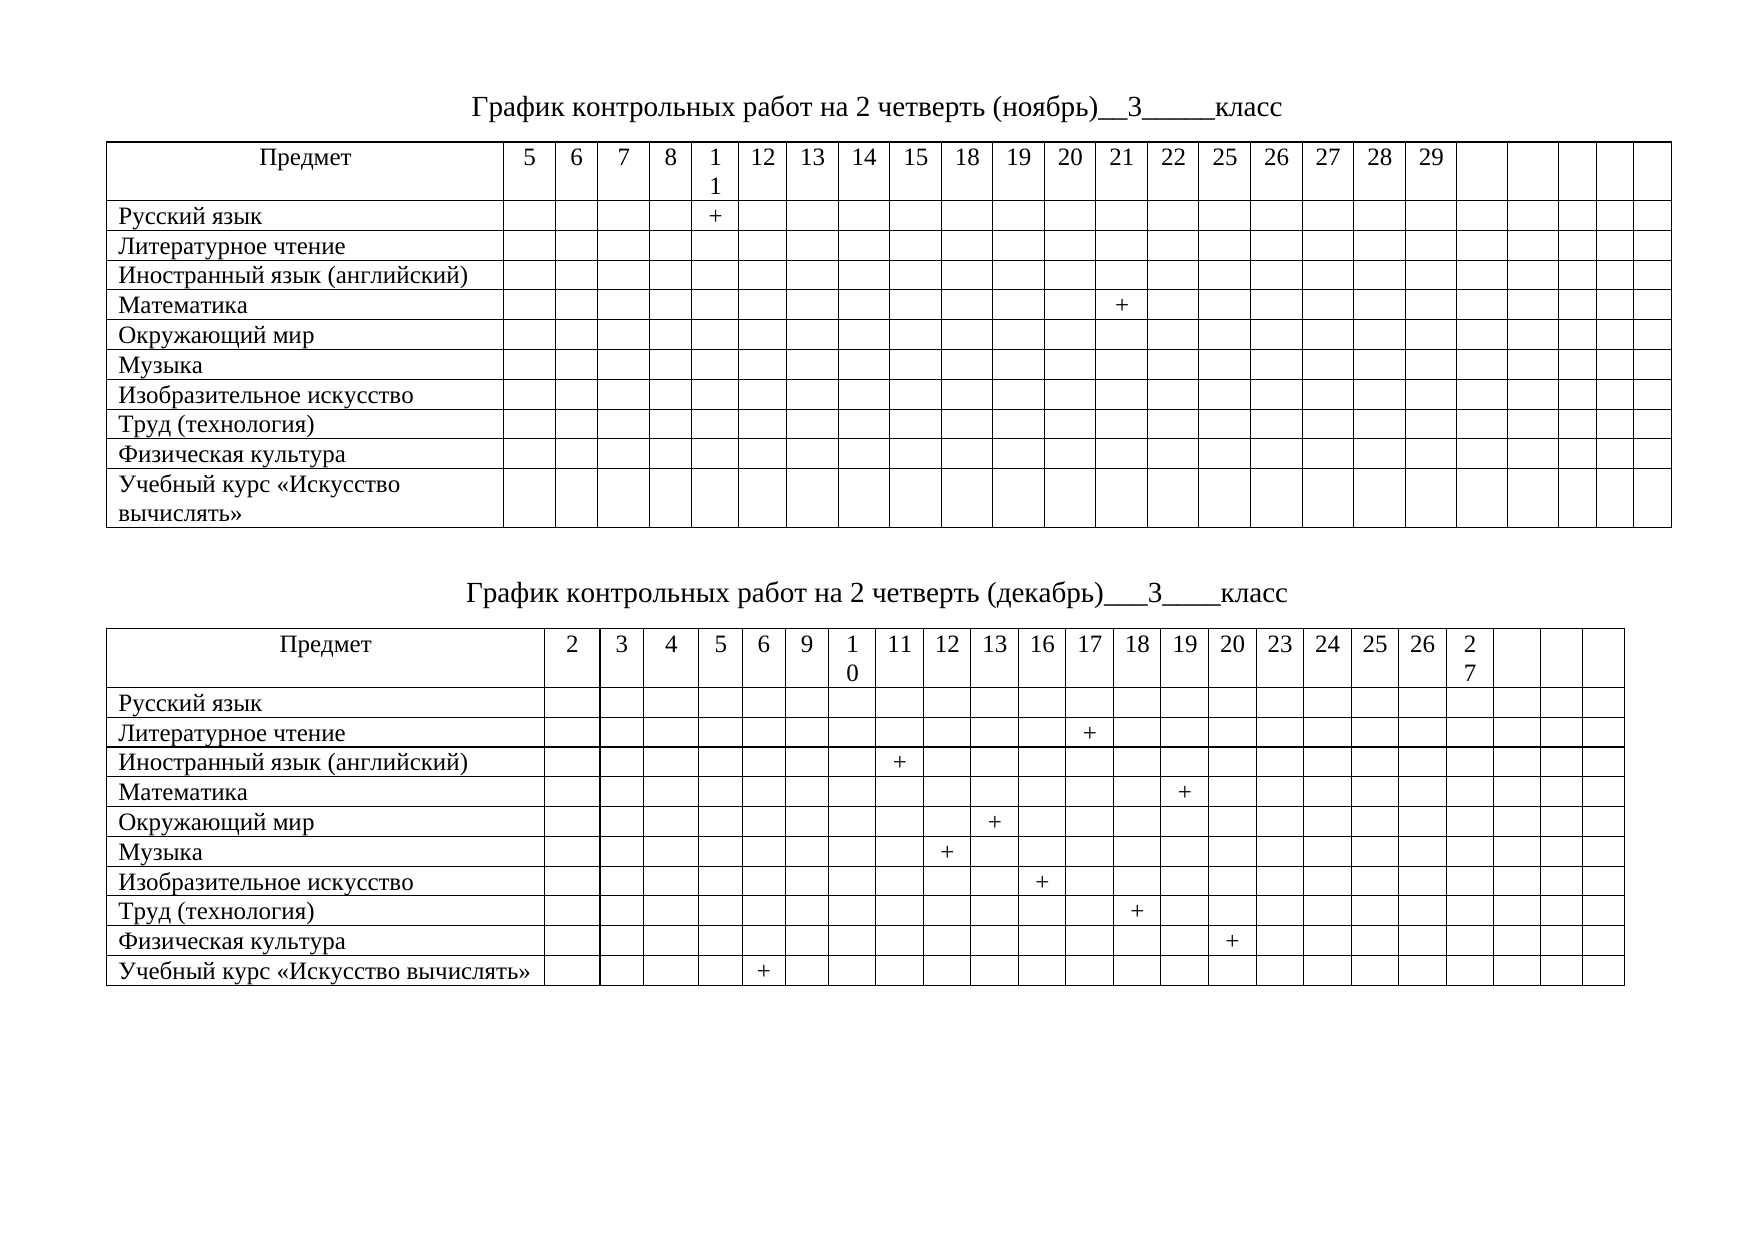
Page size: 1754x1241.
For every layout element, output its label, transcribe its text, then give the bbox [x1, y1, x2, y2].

table_cell [971, 956, 1018, 985]
table_cell [1399, 807, 1446, 836]
table_cell [1304, 777, 1351, 806]
table_cell [1066, 837, 1113, 866]
table_cell [743, 777, 785, 806]
table_cell [743, 748, 785, 776]
table_cell [1303, 231, 1353, 259]
table_header 7 [598, 143, 649, 200]
table_cell [924, 956, 970, 985]
table_cell [1559, 261, 1596, 289]
table_cell [1447, 688, 1493, 717]
table_cell [942, 410, 992, 438]
table_cell [1066, 777, 1113, 806]
table_cell [1161, 688, 1208, 717]
table_cell [1634, 320, 1671, 349]
table_cell [890, 201, 941, 230]
table_cell [699, 718, 742, 746]
table_cell [1559, 410, 1596, 438]
table_cell [1114, 718, 1160, 746]
table_cell [1019, 896, 1065, 925]
table_cell [1541, 837, 1582, 866]
table_cell [971, 748, 1018, 776]
table_cell [699, 748, 742, 776]
table_cell Учебный курс «Искусство вычислять» [107, 956, 544, 985]
table_cell Математика [107, 290, 503, 319]
table_cell [1199, 231, 1250, 259]
table_cell [1114, 688, 1160, 717]
table_cell [739, 320, 786, 349]
table_header 12 [924, 629, 970, 687]
table_header Предмет [107, 143, 503, 200]
table_cell [1019, 807, 1065, 836]
table_cell [598, 201, 649, 230]
table_cell [556, 231, 597, 259]
table_cell [786, 896, 828, 925]
table_cell [1304, 956, 1351, 985]
table_cell + [971, 807, 1018, 836]
table_cell [787, 380, 838, 408]
table_cell [598, 261, 649, 289]
table_cell [1457, 410, 1507, 438]
table_cell [692, 380, 738, 408]
table_cell [829, 867, 875, 895]
table_cell [699, 956, 742, 985]
table_cell [876, 837, 923, 866]
table_cell Изобразительное искусство [107, 867, 544, 895]
table_cell [787, 231, 838, 259]
table_cell [1541, 926, 1582, 955]
table_header 4 [644, 629, 698, 687]
table_cell [1199, 201, 1250, 230]
table_header 13 [971, 629, 1018, 687]
table_cell [601, 807, 643, 836]
table_cell [1303, 201, 1353, 230]
table_cell [924, 718, 970, 746]
table_cell [1597, 439, 1633, 468]
table_cell [942, 350, 992, 379]
table_cell [650, 201, 691, 230]
table_header [1634, 143, 1671, 200]
table_cell [787, 320, 838, 349]
table_cell [1583, 748, 1624, 776]
table_cell [971, 837, 1018, 866]
table_cell [890, 350, 941, 379]
table_cell [839, 201, 889, 230]
table_cell [1508, 410, 1558, 438]
table_cell [598, 410, 649, 438]
table_cell [1066, 688, 1113, 717]
table_cell [1541, 867, 1582, 895]
table_cell [942, 201, 992, 230]
table_header 12 [739, 143, 786, 200]
table_cell [1447, 748, 1493, 776]
table_cell [924, 867, 970, 895]
table_cell [993, 231, 1044, 259]
table_cell [1634, 410, 1671, 438]
table_cell [1457, 320, 1507, 349]
text График контрольных работ на 2 четверть (декабрь)___3____класс [118, 575, 1636, 609]
table_cell Учебный курс «Искусство вычислять» [107, 469, 503, 527]
table_header 23 [1257, 629, 1303, 687]
table_cell [1303, 261, 1353, 289]
table_cell [1303, 290, 1353, 319]
table_cell [839, 320, 889, 349]
table_cell [1352, 837, 1398, 866]
table_cell + [1019, 867, 1065, 895]
table_cell [1114, 837, 1160, 866]
table_cell [1583, 688, 1624, 717]
table_cell [1354, 350, 1405, 379]
table_cell [556, 201, 597, 230]
table_cell [942, 439, 992, 468]
table_cell [1148, 290, 1198, 319]
table_cell [1257, 688, 1303, 717]
table_cell [1019, 837, 1065, 866]
table_cell [971, 926, 1018, 955]
table_cell [1559, 231, 1596, 259]
table_cell [1161, 867, 1208, 895]
table_cell + [692, 201, 738, 230]
table_header 27 [1303, 143, 1353, 200]
table_cell [1597, 410, 1633, 438]
table_cell [739, 201, 786, 230]
table_cell [839, 410, 889, 438]
table_cell [1161, 896, 1208, 925]
table_header 13 [787, 143, 838, 200]
table_cell [1045, 320, 1095, 349]
table_cell [1494, 926, 1540, 955]
table_cell [598, 380, 649, 408]
table_cell [1251, 320, 1302, 349]
table_cell [1066, 956, 1113, 985]
table_cell [1457, 261, 1507, 289]
table_cell [1096, 320, 1147, 349]
table_cell [786, 718, 828, 746]
table_cell [1114, 777, 1160, 806]
table_cell [839, 439, 889, 468]
table_cell [1209, 867, 1256, 895]
table_cell [1354, 320, 1405, 349]
table_cell [876, 926, 923, 955]
table_cell [1199, 380, 1250, 408]
table_header 18 [942, 143, 992, 200]
table_cell [1303, 350, 1353, 379]
table_cell [743, 896, 785, 925]
table_cell [786, 688, 828, 717]
table_cell [1045, 469, 1095, 527]
table_cell [1508, 290, 1558, 319]
table_cell [1406, 410, 1456, 438]
table_cell [1354, 290, 1405, 319]
table_cell [1251, 439, 1302, 468]
table_header 20 [1045, 143, 1095, 200]
table_cell [601, 748, 643, 776]
table_cell [1161, 807, 1208, 836]
table_cell [601, 896, 643, 925]
table_cell [1399, 688, 1446, 717]
table_cell Труд (технология) [107, 896, 544, 925]
table_cell [1494, 807, 1540, 836]
table_cell [1494, 777, 1540, 806]
table_cell [786, 926, 828, 955]
table_cell [692, 231, 738, 259]
table_cell [504, 261, 555, 289]
table_cell [1251, 469, 1302, 527]
table_cell [971, 777, 1018, 806]
table_cell [699, 837, 742, 866]
table_cell [1199, 350, 1250, 379]
table_cell [601, 956, 643, 985]
table_cell [786, 867, 828, 895]
table_cell [1096, 261, 1147, 289]
table_header [1559, 143, 1596, 200]
table_cell [839, 350, 889, 379]
table_cell [601, 926, 643, 955]
table_cell [545, 837, 599, 866]
table_cell [644, 956, 698, 985]
table_cell [598, 290, 649, 319]
table_cell [1251, 231, 1302, 259]
table_cell [1597, 350, 1633, 379]
table_cell [598, 320, 649, 349]
table_cell [650, 261, 691, 289]
table_cell [1406, 469, 1456, 527]
table_cell [1257, 837, 1303, 866]
table_cell [650, 350, 691, 379]
table_cell [786, 777, 828, 806]
table_cell [1045, 231, 1095, 259]
table_cell [1066, 926, 1113, 955]
table_cell [556, 439, 597, 468]
table_cell [1508, 469, 1558, 527]
table_header 22 [1148, 143, 1198, 200]
table_cell [650, 320, 691, 349]
table_cell [924, 748, 970, 776]
table_cell [1251, 410, 1302, 438]
table_cell [692, 410, 738, 438]
table_cell [1447, 837, 1493, 866]
table_cell [1494, 718, 1540, 746]
table_cell [739, 380, 786, 408]
table_cell [556, 380, 597, 408]
table_cell [545, 956, 599, 985]
table_cell [1352, 748, 1398, 776]
table_cell [1406, 290, 1456, 319]
table_cell [1209, 718, 1256, 746]
table_cell + [924, 837, 970, 866]
table_cell [1257, 896, 1303, 925]
table_cell [876, 807, 923, 836]
table_cell [1583, 837, 1624, 866]
table_cell [1148, 231, 1198, 259]
text График контрольных работ на 2 четверть (ноябрь)__3_____класс [118, 89, 1636, 122]
table_cell [890, 439, 941, 468]
table_cell [1352, 718, 1398, 746]
table_cell [1148, 320, 1198, 349]
table_cell [942, 320, 992, 349]
table_cell [1559, 350, 1596, 379]
table_cell [1257, 867, 1303, 895]
table_cell [692, 469, 738, 527]
table_cell [829, 688, 875, 717]
table_cell [890, 261, 941, 289]
table_cell [1559, 439, 1596, 468]
table_cell [829, 837, 875, 866]
table_cell [1406, 380, 1456, 408]
table_header 5 [504, 143, 555, 200]
table_header 19 [1161, 629, 1208, 687]
table_cell [1447, 896, 1493, 925]
table_cell [504, 201, 555, 230]
table_cell [1114, 807, 1160, 836]
table_cell [890, 231, 941, 259]
table_cell [1352, 896, 1398, 925]
table_cell [1209, 777, 1256, 806]
table_cell [1508, 439, 1558, 468]
table_cell [924, 807, 970, 836]
table_cell [1096, 231, 1147, 259]
table_cell [1634, 290, 1671, 319]
table_cell [924, 926, 970, 955]
table_cell [601, 688, 643, 717]
table_cell [743, 926, 785, 955]
table_cell [1019, 956, 1065, 985]
table_cell [786, 807, 828, 836]
table_cell [787, 261, 838, 289]
table_cell [1494, 748, 1540, 776]
table_cell [601, 718, 643, 746]
table_cell [644, 867, 698, 895]
table_cell [601, 837, 643, 866]
table_cell [1399, 956, 1446, 985]
table_cell [787, 350, 838, 379]
table_cell [1209, 748, 1256, 776]
table_cell [692, 290, 738, 319]
table_cell [786, 748, 828, 776]
table_cell Окружающий мир [107, 320, 503, 349]
table_cell [598, 439, 649, 468]
table_cell [1559, 201, 1596, 230]
table_cell [743, 807, 785, 836]
table_header 15 [890, 143, 941, 200]
table_cell [1045, 380, 1095, 408]
table_cell [786, 956, 828, 985]
table_cell [1406, 201, 1456, 230]
table_cell [1303, 410, 1353, 438]
table_cell [890, 410, 941, 438]
table_cell [829, 926, 875, 955]
table_cell [1457, 290, 1507, 319]
table_header 24 [1304, 629, 1351, 687]
table_cell [1583, 807, 1624, 836]
table_header Предмет [107, 629, 544, 687]
table_header 11 [876, 629, 923, 687]
table_cell [1354, 410, 1405, 438]
table_cell [993, 380, 1044, 408]
table_cell [1508, 231, 1558, 259]
table_header 29 [1406, 143, 1456, 200]
table_cell [1494, 688, 1540, 717]
table_cell [1541, 718, 1582, 746]
table_cell Иностранный язык (английский) [107, 261, 503, 289]
table_cell [1597, 201, 1633, 230]
table_cell [1251, 380, 1302, 408]
table_cell + [743, 956, 785, 985]
table_header [1597, 143, 1633, 200]
table_cell [743, 867, 785, 895]
table_cell [993, 410, 1044, 438]
table_cell [601, 867, 643, 895]
table_cell [787, 469, 838, 527]
table_cell Труд (технология) [107, 410, 503, 438]
table_cell [1199, 410, 1250, 438]
table_cell [1352, 956, 1398, 985]
table_cell [1597, 261, 1633, 289]
table_cell [644, 837, 698, 866]
table_cell [545, 748, 599, 776]
table_cell [1457, 380, 1507, 408]
table_cell [787, 410, 838, 438]
table_cell [1597, 290, 1633, 319]
table_header 25 [1199, 143, 1250, 200]
table_cell [556, 410, 597, 438]
table_cell [650, 380, 691, 408]
table_cell [1251, 290, 1302, 319]
table_cell [699, 926, 742, 955]
table_cell [1559, 469, 1596, 527]
table_cell [504, 380, 555, 408]
table_cell [829, 956, 875, 985]
table_cell [692, 439, 738, 468]
table_cell [1304, 748, 1351, 776]
table_cell [1209, 837, 1256, 866]
table_cell [545, 718, 599, 746]
table_cell [1541, 748, 1582, 776]
table_cell [942, 380, 992, 408]
table_cell [504, 290, 555, 319]
table_cell [1406, 320, 1456, 349]
table_cell [1257, 807, 1303, 836]
table_cell [598, 350, 649, 379]
table_cell [1399, 777, 1446, 806]
table_cell [1447, 718, 1493, 746]
table_cell [890, 290, 941, 319]
table_cell [644, 718, 698, 746]
table_cell [971, 867, 1018, 895]
table_cell [1634, 350, 1671, 379]
table_cell [1352, 777, 1398, 806]
table_cell [1457, 201, 1507, 230]
table_cell [1457, 350, 1507, 379]
table_cell [876, 867, 923, 895]
table_header 16 [1019, 629, 1065, 687]
table_cell [743, 688, 785, 717]
table_cell [1045, 350, 1095, 379]
table_cell [1354, 469, 1405, 527]
table_cell [1352, 867, 1398, 895]
table_cell [739, 469, 786, 527]
table_cell [556, 469, 597, 527]
table_cell [787, 201, 838, 230]
table_cell [1019, 926, 1065, 955]
table_cell [1257, 748, 1303, 776]
table_cell [545, 688, 599, 717]
table_cell [993, 320, 1044, 349]
table_cell [1045, 439, 1095, 468]
table_cell [644, 777, 698, 806]
table_cell + [876, 748, 923, 776]
table_cell [829, 896, 875, 925]
table_cell [1045, 261, 1095, 289]
table_header 14 [839, 143, 889, 200]
table_cell [1354, 261, 1405, 289]
table_cell [1148, 350, 1198, 379]
table_cell [1096, 380, 1147, 408]
table_cell [1559, 380, 1596, 408]
table_cell Физическая культура [107, 439, 503, 468]
table_header 25 [1352, 629, 1398, 687]
table_cell [1114, 867, 1160, 895]
table_cell [924, 896, 970, 925]
table_cell [1597, 320, 1633, 349]
table_header [1494, 629, 1540, 687]
table_cell [1399, 837, 1446, 866]
table_cell [876, 777, 923, 806]
table_cell [1494, 956, 1540, 985]
table_cell [504, 410, 555, 438]
table_header 8 [650, 143, 691, 200]
table_cell + [1161, 777, 1208, 806]
table_cell [1257, 956, 1303, 985]
table_cell [1303, 469, 1353, 527]
table_header 11 [692, 143, 738, 200]
table_cell [1583, 896, 1624, 925]
table_cell [1634, 469, 1671, 527]
table_cell [1019, 748, 1065, 776]
table_cell [876, 956, 923, 985]
table_cell [1161, 748, 1208, 776]
table_cell [1559, 320, 1596, 349]
table_cell [1634, 231, 1671, 259]
table_cell [924, 688, 970, 717]
table_cell [942, 231, 992, 259]
table_header [1541, 629, 1582, 687]
table_header 17 [1066, 629, 1113, 687]
table_cell [1406, 439, 1456, 468]
table_cell [1304, 807, 1351, 836]
table_cell [739, 410, 786, 438]
table_cell Литературное чтение [107, 718, 544, 746]
table_cell [1583, 777, 1624, 806]
table_header 26 [1251, 143, 1302, 200]
table_cell [598, 231, 649, 259]
table_cell [1019, 777, 1065, 806]
table_cell [839, 380, 889, 408]
table_cell [1019, 718, 1065, 746]
table_header [1457, 143, 1507, 200]
table_cell [699, 807, 742, 836]
table_cell [556, 320, 597, 349]
table_cell [601, 777, 643, 806]
table_cell [993, 201, 1044, 230]
table_cell [993, 290, 1044, 319]
table_header 27 [1447, 629, 1493, 687]
table_cell [890, 320, 941, 349]
table_cell [1096, 350, 1147, 379]
table_cell [1251, 201, 1302, 230]
table_cell [1583, 867, 1624, 895]
table_cell [1494, 867, 1540, 895]
table_cell [1597, 469, 1633, 527]
table_cell [1508, 380, 1558, 408]
table_cell [876, 896, 923, 925]
table_cell [739, 290, 786, 319]
table_cell [1066, 748, 1113, 776]
table_cell [545, 926, 599, 955]
table_cell [1399, 926, 1446, 955]
table_header 6 [743, 629, 785, 687]
table_cell [692, 350, 738, 379]
table_cell [650, 410, 691, 438]
table_cell [1447, 926, 1493, 955]
table_cell [1541, 688, 1582, 717]
table_cell [692, 320, 738, 349]
table_cell + [1209, 926, 1256, 955]
table_cell Окружающий мир [107, 807, 544, 836]
table_cell [739, 439, 786, 468]
table_cell [1199, 290, 1250, 319]
table_header 2 [545, 629, 599, 687]
table_cell [1352, 807, 1398, 836]
table_cell [1303, 320, 1353, 349]
table_cell [598, 469, 649, 527]
table_cell [1148, 410, 1198, 438]
table_cell [1199, 439, 1250, 468]
table_cell [1399, 748, 1446, 776]
table_cell [504, 469, 555, 527]
table_cell [699, 688, 742, 717]
table_cell [1251, 350, 1302, 379]
table_header 20 [1209, 629, 1256, 687]
table_cell [876, 688, 923, 717]
table_cell [1406, 350, 1456, 379]
table_cell [1045, 201, 1095, 230]
table_cell [1354, 380, 1405, 408]
table_cell [504, 439, 555, 468]
table_cell [1457, 231, 1507, 259]
table_cell [1066, 807, 1113, 836]
table_cell [556, 350, 597, 379]
table_cell [1114, 956, 1160, 985]
table_cell [1209, 956, 1256, 985]
table_cell [1406, 231, 1456, 259]
table_cell [924, 777, 970, 806]
table_cell [1583, 926, 1624, 955]
table_cell Иностранный язык (английский) [107, 748, 544, 776]
table_cell [1066, 867, 1113, 895]
table_cell [1457, 439, 1507, 468]
table_cell [644, 688, 698, 717]
table_cell + [1096, 290, 1147, 319]
table_cell [993, 469, 1044, 527]
table_cell [1494, 896, 1540, 925]
table_header 3 [601, 629, 643, 687]
table_cell [739, 261, 786, 289]
table_cell [1352, 926, 1398, 955]
table_cell [644, 748, 698, 776]
table_cell [1045, 410, 1095, 438]
table_cell [1161, 926, 1208, 955]
table_cell [1354, 439, 1405, 468]
table_cell [556, 261, 597, 289]
table_cell [829, 748, 875, 776]
table_cell + [1066, 718, 1113, 746]
table_cell Физическая культура [107, 926, 544, 955]
table_cell [1508, 201, 1558, 230]
table_cell [1304, 926, 1351, 955]
table_cell [1096, 469, 1147, 527]
table_cell Изобразительное искусство [107, 380, 503, 408]
table_cell [829, 718, 875, 746]
table_cell [1148, 439, 1198, 468]
table_cell [504, 320, 555, 349]
table_cell [1209, 896, 1256, 925]
table_cell [1354, 201, 1405, 230]
table_cell [1399, 718, 1446, 746]
table_cell [1161, 718, 1208, 746]
table_cell [1508, 320, 1558, 349]
table_cell [786, 837, 828, 866]
table_cell [971, 718, 1018, 746]
table_header 18 [1114, 629, 1160, 687]
table_cell [1508, 350, 1558, 379]
table_cell [1304, 867, 1351, 895]
table_cell [644, 926, 698, 955]
table_cell [971, 896, 1018, 925]
table_cell [839, 231, 889, 259]
table_cell [1304, 896, 1351, 925]
table_cell [839, 261, 889, 289]
table_cell [1541, 956, 1582, 985]
table_cell [1541, 896, 1582, 925]
table_header 28 [1354, 143, 1405, 200]
table_cell [556, 290, 597, 319]
table_cell [942, 290, 992, 319]
table_cell [743, 718, 785, 746]
table_cell [650, 231, 691, 259]
table_header 21 [1096, 143, 1147, 200]
table_cell [1541, 777, 1582, 806]
table_cell [1045, 290, 1095, 319]
table_cell Математика [107, 777, 544, 806]
table_cell [787, 439, 838, 468]
table_cell [545, 896, 599, 925]
table_cell [1447, 777, 1493, 806]
table_cell [1303, 380, 1353, 408]
table_cell [739, 350, 786, 379]
table_cell [1096, 201, 1147, 230]
table_cell [1019, 688, 1065, 717]
table_cell [993, 261, 1044, 289]
table_cell Музыка [107, 837, 544, 866]
table_cell [1303, 439, 1353, 468]
table_header [1583, 629, 1624, 687]
table_cell [545, 777, 599, 806]
table_header 6 [556, 143, 597, 200]
table_cell [1399, 896, 1446, 925]
table_cell [1447, 807, 1493, 836]
table_cell [829, 777, 875, 806]
table_cell [890, 469, 941, 527]
table_cell [1304, 837, 1351, 866]
table_cell [993, 439, 1044, 468]
table_cell [650, 469, 691, 527]
table_cell [1457, 469, 1507, 527]
table_cell [650, 439, 691, 468]
table_cell [1148, 261, 1198, 289]
table_cell [545, 807, 599, 836]
table_cell [1508, 261, 1558, 289]
table_cell [1257, 718, 1303, 746]
table_cell [839, 469, 889, 527]
table_cell [993, 350, 1044, 379]
table_cell [1406, 261, 1456, 289]
table_cell [1597, 380, 1633, 408]
table_cell Русский язык [107, 688, 544, 717]
table_cell [739, 231, 786, 259]
table_cell [1304, 688, 1351, 717]
table_cell [1541, 807, 1582, 836]
table_cell [545, 867, 599, 895]
table_cell [942, 261, 992, 289]
table_cell [1583, 718, 1624, 746]
table_cell [699, 867, 742, 895]
table_cell [1209, 807, 1256, 836]
table_cell [692, 261, 738, 289]
table_cell Русский язык [107, 201, 503, 230]
table_header 10 [829, 629, 875, 687]
table_cell [971, 688, 1018, 717]
table_cell [1199, 469, 1250, 527]
table_cell [1161, 837, 1208, 866]
table_cell [1634, 380, 1671, 408]
table_cell [1096, 410, 1147, 438]
table_header 19 [993, 143, 1044, 200]
table_cell [650, 290, 691, 319]
table_cell [1148, 469, 1198, 527]
table_cell [699, 777, 742, 806]
table_cell [1148, 201, 1198, 230]
table_cell [1066, 896, 1113, 925]
table_cell [1583, 956, 1624, 985]
table_cell [1096, 439, 1147, 468]
table_cell [1199, 320, 1250, 349]
table_cell [644, 807, 698, 836]
table_cell [1494, 837, 1540, 866]
table_cell [1199, 261, 1250, 289]
table_header 9 [786, 629, 828, 687]
table_cell [1114, 748, 1160, 776]
table_header 5 [699, 629, 742, 687]
table_cell [644, 896, 698, 925]
table_cell [504, 350, 555, 379]
table_cell [1447, 956, 1493, 985]
table_cell [1597, 231, 1633, 259]
table_cell [876, 718, 923, 746]
table_cell [1161, 956, 1208, 985]
table_cell [1304, 718, 1351, 746]
table_cell [1257, 926, 1303, 955]
table_cell [829, 807, 875, 836]
table_cell [1559, 290, 1596, 319]
table_cell [890, 380, 941, 408]
table_cell Литературное чтение [107, 231, 503, 259]
table_cell [1634, 439, 1671, 468]
table_cell [1114, 926, 1160, 955]
table_cell [1148, 380, 1198, 408]
table_cell [504, 231, 555, 259]
table_cell [1257, 777, 1303, 806]
table_cell [743, 837, 785, 866]
table_cell Музыка [107, 350, 503, 379]
table_cell [942, 469, 992, 527]
table_cell [1634, 261, 1671, 289]
table_cell [1251, 261, 1302, 289]
table_cell [1354, 231, 1405, 259]
table_cell [787, 290, 838, 319]
table_cell [1352, 688, 1398, 717]
table_cell [1209, 688, 1256, 717]
table_header 26 [1399, 629, 1446, 687]
table_cell [699, 896, 742, 925]
table_cell + [1114, 896, 1160, 925]
table_cell [839, 290, 889, 319]
table_cell [1447, 867, 1493, 895]
table_header [1508, 143, 1558, 200]
table_cell [1634, 201, 1671, 230]
table_cell [1399, 867, 1446, 895]
